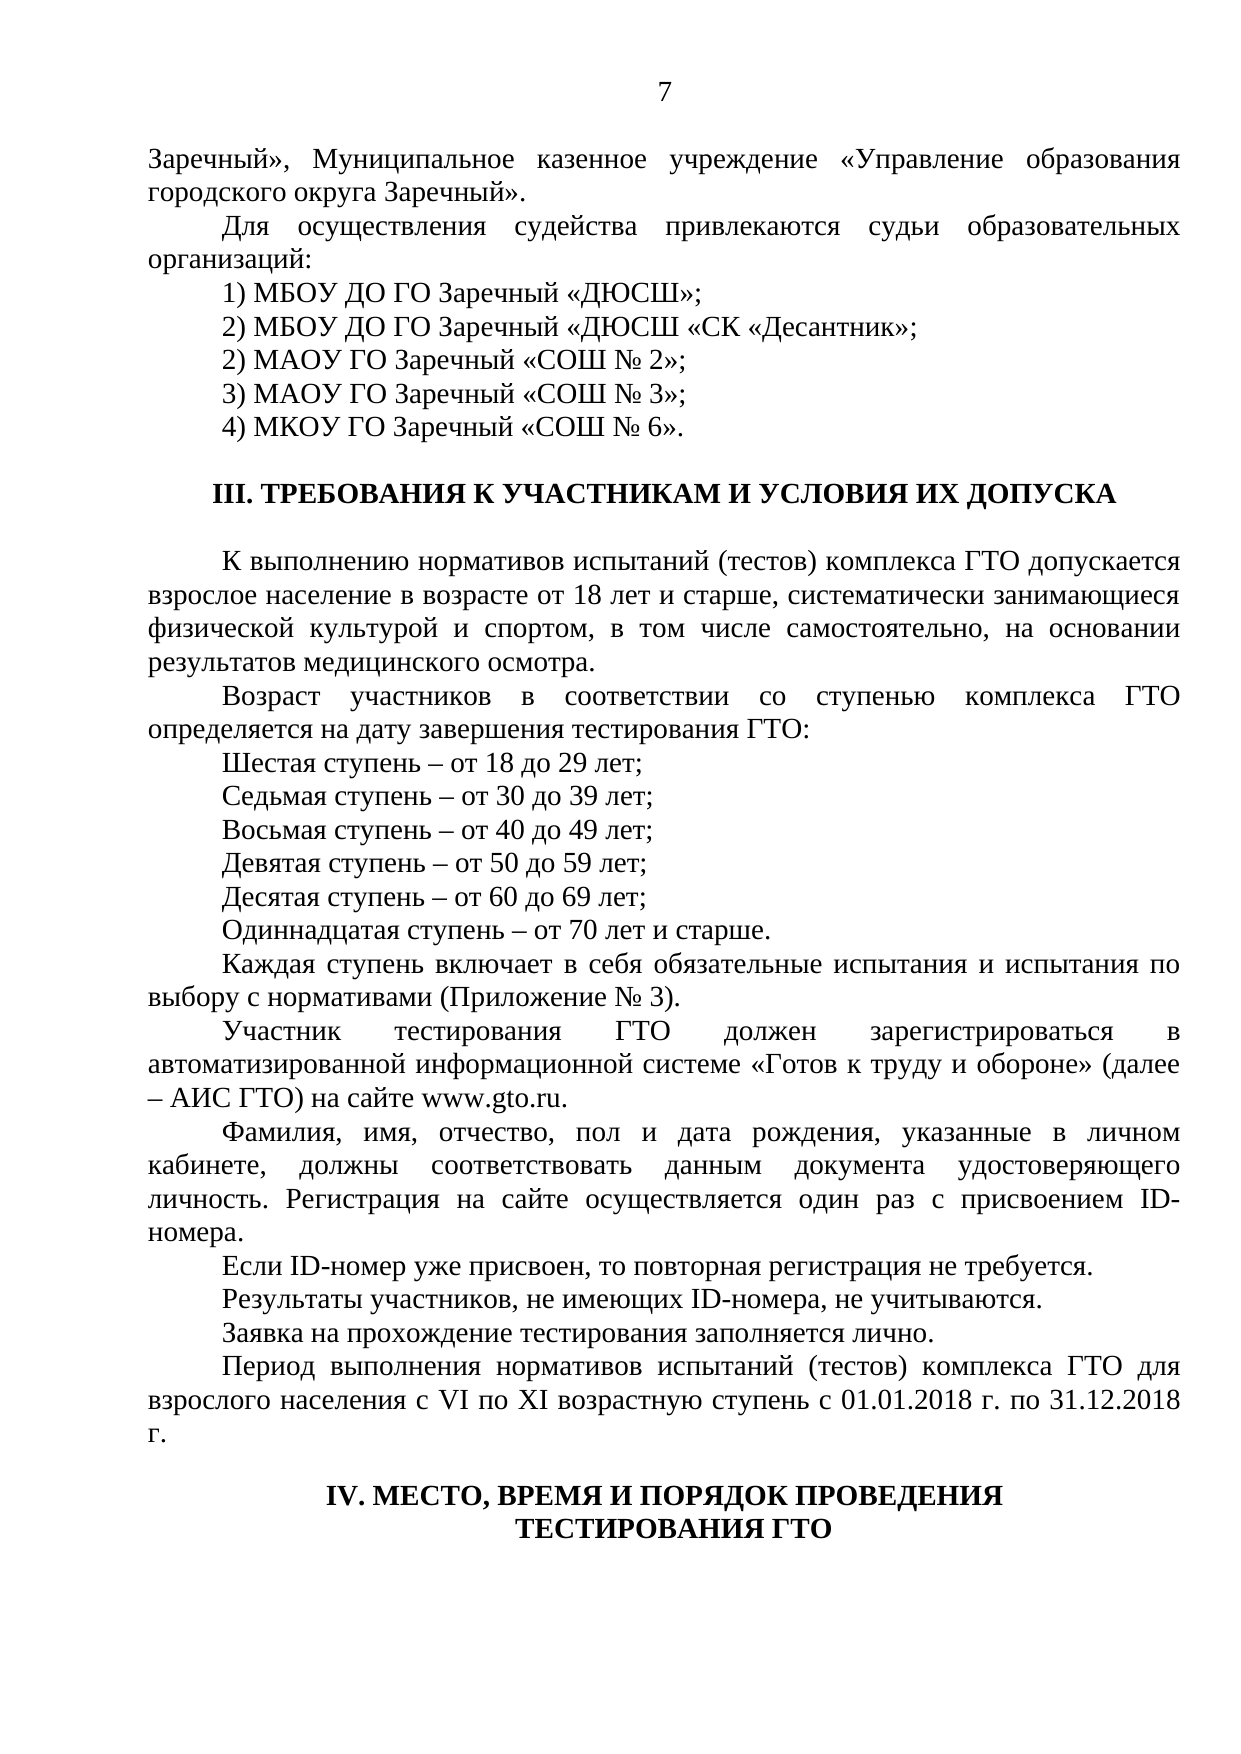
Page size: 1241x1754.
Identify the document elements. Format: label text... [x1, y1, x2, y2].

text Шестая ступень – от 18 до 29 лет; [148, 745, 1181, 778]
text Если ID-номер уже присвоен, то повторная регистрация не требуется. [148, 1248, 1181, 1281]
list ТЕСТИРОВАНИЯ ГТО [148, 1511, 1181, 1545]
text Одиннадцатая ступень – от 70 лет и старше. [148, 912, 1181, 946]
text Результаты участников, не имеющих ID-номера, не учитываются. [148, 1281, 1181, 1315]
text 2) МАОУ ГО Заречный «СОШ № 2»; [148, 342, 1181, 376]
text 1) МБОУ ДО ГО Заречный «ДЮСШ»; [148, 275, 1181, 309]
text К выполнению нормативов испытаний (тестов) комплекса ГТО допускается взрослое население в возрасте от 18 лет и старше, систематически занимающиеся физической культурой и спортом, в том числе самостоятельно, на основании результатов медицинского осмотра. [148, 543, 1181, 678]
text Восьмая ступень – от 40 до 49 лет; [148, 812, 1181, 845]
text 4) МКОУ ГО Заречный «СОШ № 6». [148, 409, 1181, 443]
text Возраст участников в соответствии со ступенью комплекса ГТО определяется на дату завершения тестирования ГТО: [148, 678, 1181, 745]
text Девятая ступень – от 50 до 59 лет; [148, 845, 1181, 879]
text III. ТРЕБОВАНИЯ К УЧАСТНИКАМ И УСЛОВИЯ ИХ ДОПУСКА [148, 476, 1181, 510]
text Седьмая ступень – от 30 до 39 лет; [148, 778, 1181, 812]
text Заявка на прохождение тестирования заполняется лично. [148, 1315, 1181, 1348]
text Для осуществления судейства привлекаются судьи образовательных организаций: [148, 208, 1181, 275]
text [148, 141, 1181, 208]
text Каждая ступень включает в себя обязательные испытания и испытания по выбору с нормативами (Приложение № 3). [148, 946, 1181, 1013]
text 2) МБОУ ДО ГО Заречный «ДЮСШ «СК «Десантник»; [148, 309, 1181, 342]
text Период выполнения нормативов испытаний (тестов) комплекса ГТО для взрослого населения с VI по XI возрастную ступень с 01.01.2018 г. по 31.12.2018 г. [148, 1348, 1181, 1449]
text Десятая ступень – от 60 до 69 лет; [148, 879, 1181, 912]
text Фамилия, имя, отчество, пол и дата рождения, указанные в личном кабинете, должны соответствовать данным документа удостоверяющего личность. Регистрация на сайте осуществляется один раз с присвоением ID-номера. [148, 1114, 1181, 1248]
text 3) МАОУ ГО Заречный «СОШ № 3»; [148, 376, 1181, 409]
text Участник тестирования ГТО должен зарегистрироваться в автоматизированной информационной системе «Готов к труду и обороне» (далее – АИС ГТО) на сайте www.gto.ru. [148, 1013, 1181, 1114]
list IV. МЕСТО, ВРЕМЯ И ПОРЯДОК ПРОВЕДЕНИЯ [148, 1478, 1181, 1511]
